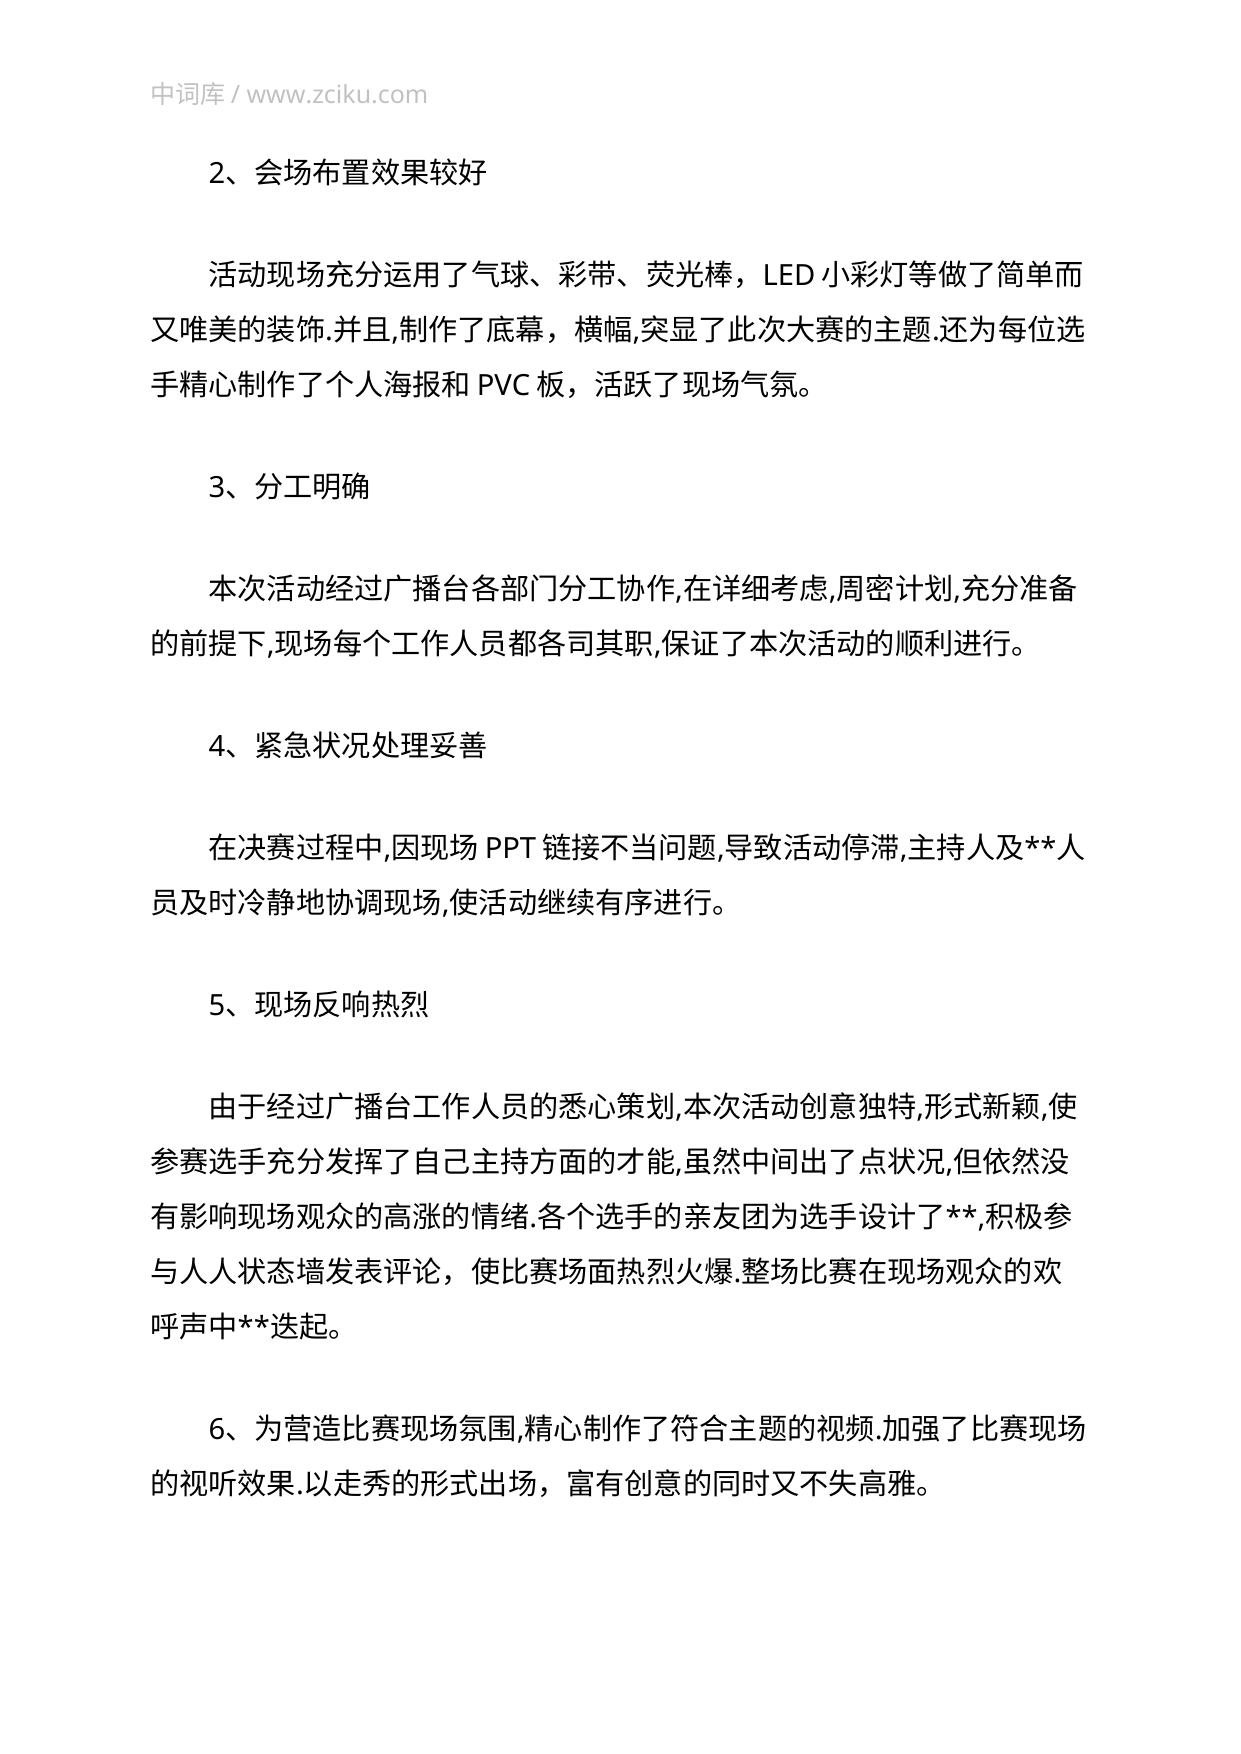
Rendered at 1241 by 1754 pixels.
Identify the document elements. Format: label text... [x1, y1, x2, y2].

text 活动现场充分运用了气球、彩带、荧光棒，LED小彩灯等做了简单而又唯美的装饰.并且,制作了底幕，横幅,突显了此次大赛的主题.还为每位选手精心制作了个人海报和PVC板，活跃了现场气氛。 [150, 252, 1090, 404]
text 4、紧急状况处理妥善 [150, 723, 1090, 765]
text 2、会场布置效果较好 [150, 150, 1090, 192]
text 本次活动经过广播台各部门分工协作,在详细考虑,周密计划,充分准备的前提下,现场每个工作人员都各司其职,保证了本次活动的顺利进行。 [150, 566, 1090, 663]
text 6、为营造比赛现场氛围,精心制作了符合主题的视频.加强了比赛现场的视听效果.以走秀的形式出场，富有创意的同时又不失高雅。 [150, 1406, 1090, 1503]
text 由于经过广播台工作人员的悉心策划,本次活动创意独特,形式新颖,使参赛选手充分发挥了自己主持方面的才能,虽然中间出了点状况,但依然没有影响现场观众的高涨的情绪.各个选手的亲友团为选手设计了**,积极参与人人状态墙发表评论，使比赛场面热烈火爆.整场比赛在现场观众的欢呼声中**迭起。 [150, 1084, 1090, 1346]
text 在决赛过程中,因现场PPT链接不当问题,导致活动停滞,主持人及**人员及时冷静地协调现场,使活动继续有序进行。 [150, 825, 1090, 922]
text 5、现场反响热烈 [150, 982, 1090, 1024]
text 3、分工明确 [150, 464, 1090, 506]
